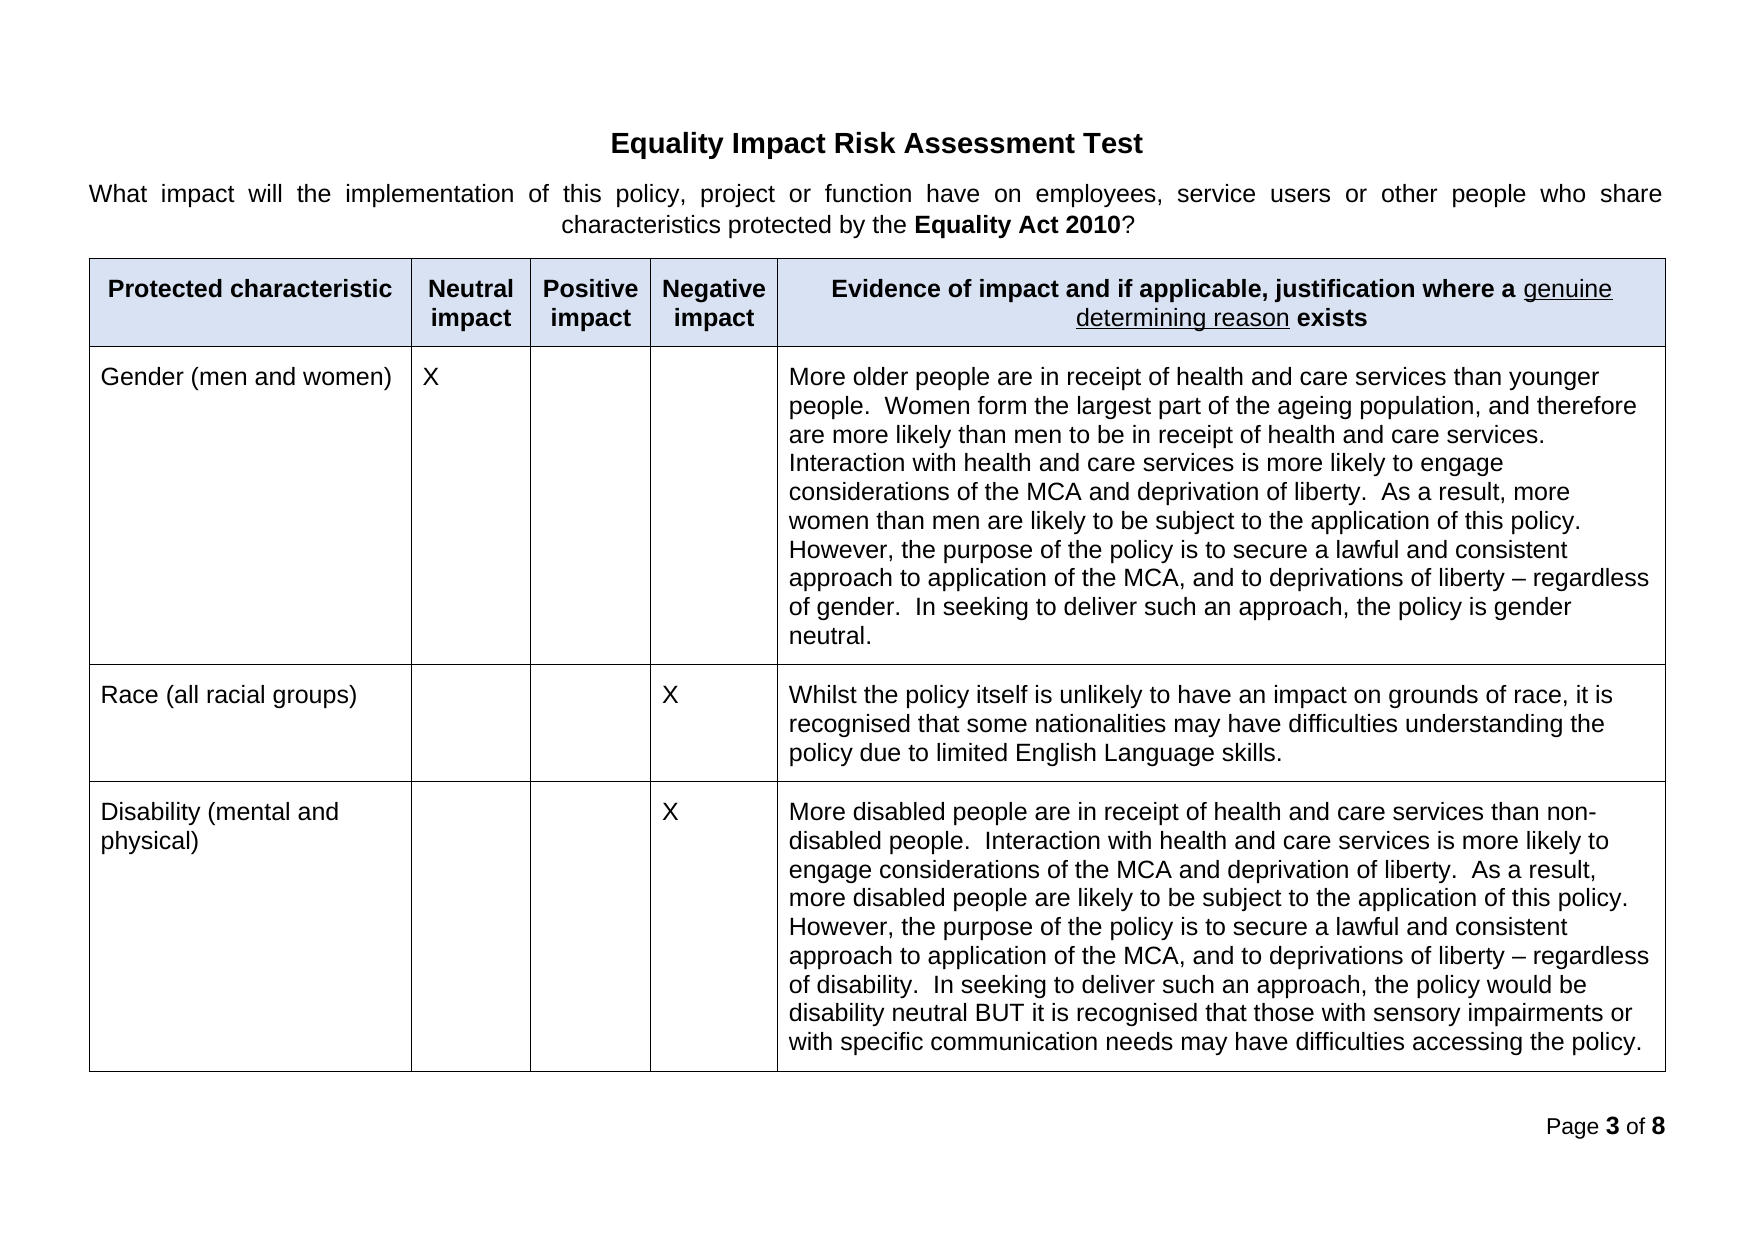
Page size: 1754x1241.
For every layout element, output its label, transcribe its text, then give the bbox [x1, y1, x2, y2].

table_cell More disabled people are in receipt of health and care services than non-disabled people. Interaction with health and care services is more likely to engage considerations of the MCA and deprivation of liberty. As a result, more disabled people are likely to be subject to the application of this policy. However, the purpose of the policy is to secure a lawful and consistent approach to application of the MCA, and to deprivations of liberty – regardless of disability. In seeking to deliver such an approach, the policy would be disability neutral BUT it is recognised that those with sensory impairments or with specific communication needs may have difficulties accessing the policy. [778, 782, 1665, 1071]
text What impact will the implementation of this policy, project or function have on employees, service users or other people who share characteristics protected by the Equality Act 2010? [89, 179, 1665, 239]
table_cell [531, 347, 650, 664]
table_header Neutral impact [412, 259, 530, 346]
table_cell More older people are in receipt of health and care services than younger people. Women form the largest part of the ageing population, and therefore are more likely than men to be in receipt of health and care services. Interaction with health and care services is more likely to engage considerations of the MCA and deprivation of liberty. As a result, more women than men are likely to be subject to the application of this policy. However, the purpose of the policy is to secure a lawful and consistent approach to application of the MCA, and to deprivations of liberty – regardless of gender. In seeking to deliver such an approach, the policy is gender neutral. [778, 347, 1665, 664]
table_cell Whilst the policy itself is unlikely to have an impact on grounds of race, it is recognised that some nationalities may have difficulties understanding the policy due to limited English Language skills. [778, 665, 1665, 781]
table_cell [412, 665, 530, 781]
table_cell Gender (men and women) [90, 347, 411, 664]
table_header Negative impact [651, 259, 777, 346]
table_header Protected characteristic [90, 259, 411, 346]
table_cell [651, 347, 777, 664]
text Equality Impact Risk Assessment Test [89, 127, 1665, 160]
table_header Evidence of impact and if applicable, justification where a genuine determining reason exists [778, 259, 1665, 346]
table_header Positive impact [531, 259, 650, 346]
table_cell Race (all racial groups) [90, 665, 411, 781]
table_cell [412, 782, 530, 1071]
table_cell [531, 665, 650, 781]
table_cell X [651, 782, 777, 1071]
table_cell X [651, 665, 777, 781]
table_cell [531, 782, 650, 1071]
table_cell Disability (mental and physical) [90, 782, 411, 1071]
table_cell X [412, 347, 530, 664]
